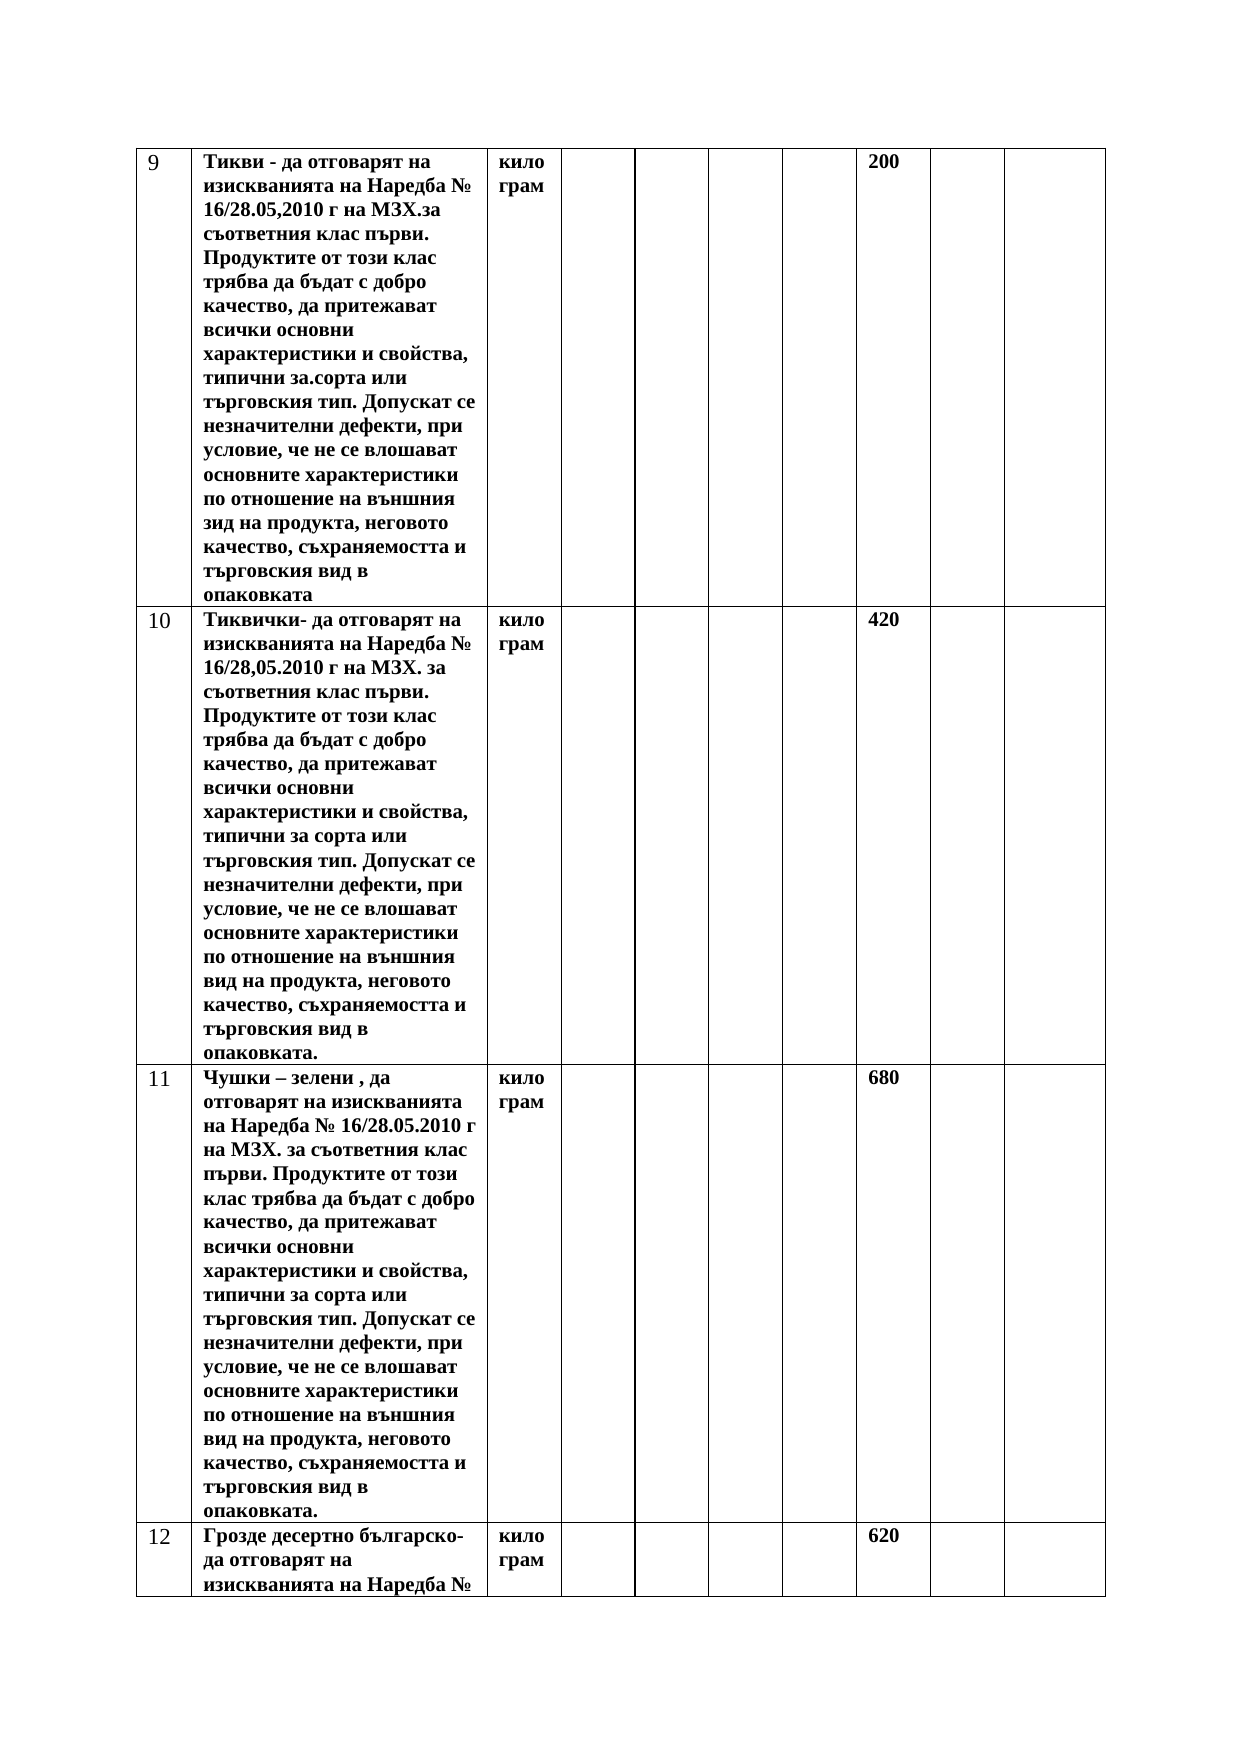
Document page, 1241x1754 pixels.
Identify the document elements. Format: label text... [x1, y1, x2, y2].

table_cell килограм [488, 149, 561, 606]
table_cell 620 [857, 1523, 930, 1596]
table_cell [931, 1065, 1004, 1522]
table_cell 200 [857, 149, 930, 606]
table_cell [783, 1523, 856, 1596]
table_cell [931, 607, 1004, 1064]
table_cell [636, 1065, 708, 1522]
table_cell [709, 149, 782, 606]
table_cell 12 [137, 1523, 191, 1596]
table_cell Тиквички- да отговарят на изискванията на Наредба № 16/28,05.2010 г на МЗХ. за съответния клас първи. Продуктите от този клас трябва да бъдат с добро качество, да притежават всички основни характеристики и свойства, типични за сорта или търговския тип. Допускат се незначителни дефекти, при условие, че не се влошават основните характеристики по отношение на външния вид на продукта, неговото качество, съхраняемостта и търговския вид в опаковката. [192, 607, 487, 1064]
table_cell [562, 149, 634, 606]
table_cell килограм [488, 1523, 561, 1596]
table_cell 680 [857, 1065, 930, 1522]
table_cell 420 [857, 607, 930, 1064]
table_cell [709, 607, 782, 1064]
table_cell 9 [137, 149, 191, 606]
table_cell [636, 607, 708, 1064]
table_cell [783, 607, 856, 1064]
table_cell [1005, 607, 1105, 1064]
table_cell 11 [137, 1065, 191, 1522]
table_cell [192, 1523, 487, 1596]
table_cell килограм [488, 607, 561, 1064]
table_cell [931, 149, 1004, 606]
table_cell [636, 1523, 708, 1596]
table_cell [1005, 149, 1105, 606]
table_cell Тикви - да отговарят на изискванията на Наредба № 16/28.05,2010 г на МЗХ.за съответния клас първи. Продуктите от този клас трябва да бъдат с добро качество, да притежават всички основни характеристики и свойства, типични за.сорта или търговския тип. Допускат се незначителни дефекти, при условие, че не се влошават основните характеристики по отношение на външния зид на продукта, неговото качество, съхраняемостта и търговския вид в опаковката [192, 149, 487, 606]
table_cell [1005, 1523, 1105, 1596]
table_cell [636, 149, 708, 606]
table_cell Чушки – зелени , да отговарят на изискванията на Наредба № 16/28.05.2010 г на МЗХ. за съответния клас първи. Продуктите от този клас трябва да бъдат с добро качество, да притежават всички основни характеристики и свойства, типични за сорта или търговския тип. Допускат се незначителни дефекти, при условие, че не се влошават основните характеристики по отношение на външния вид на продукта, неговото качество, съхраняемостта и търговския вид в опаковката. [192, 1065, 487, 1522]
table_cell килограм [488, 1065, 561, 1522]
table_cell [562, 1523, 634, 1596]
table_cell [709, 1065, 782, 1522]
table_cell [931, 1523, 1004, 1596]
table_cell [562, 1065, 634, 1522]
table_cell [783, 149, 856, 606]
table_cell 10 [137, 607, 191, 1064]
table_cell [709, 1523, 782, 1596]
table_cell [783, 1065, 856, 1522]
table_cell [1005, 1065, 1105, 1522]
table_cell [562, 607, 634, 1064]
